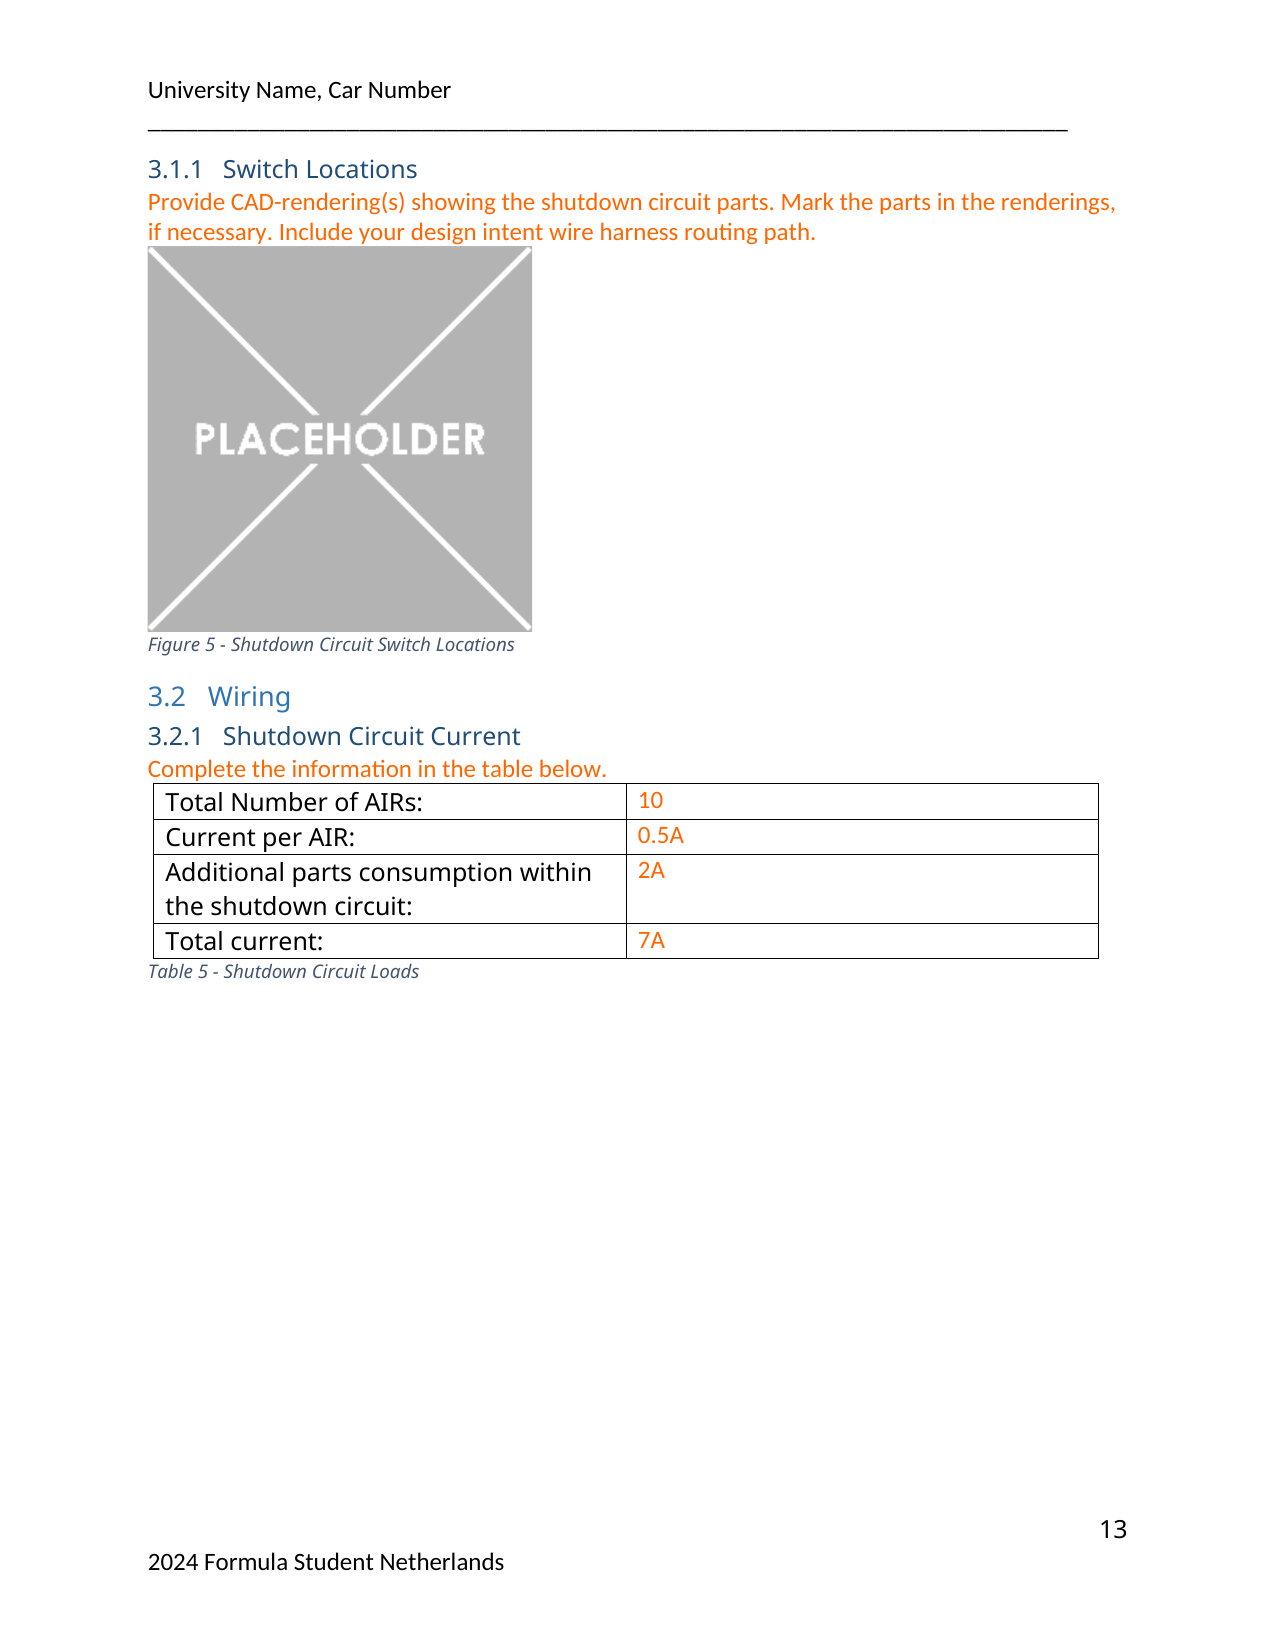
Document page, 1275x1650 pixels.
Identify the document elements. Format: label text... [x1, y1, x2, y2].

table_header Total Number of AIRs: [154, 784, 626, 818]
picture [147, 246, 533, 632]
table_header 10 [627, 784, 1098, 818]
table_cell Additional parts consumption within the shutdown circuit: [154, 855, 626, 923]
table_cell 7A [627, 924, 1098, 958]
text Provide CAD-rendering(s) showing the shutdown circuit parts. Mark the parts in the renderings, if necessary. Include your design intent wire harness routing path. [148, 186, 1127, 247]
table_cell 2A [627, 855, 1098, 923]
subtitle Wiring [148, 678, 1127, 714]
subtitle Switch Locations [148, 152, 1127, 186]
text Complete the information in the table below. [148, 753, 1127, 783]
subtitle Shutdown Circuit Current [148, 719, 1127, 753]
table_cell 0.5A [627, 820, 1098, 853]
table_cell Current per AIR: [154, 820, 626, 853]
table_cell Total current: [154, 924, 626, 958]
